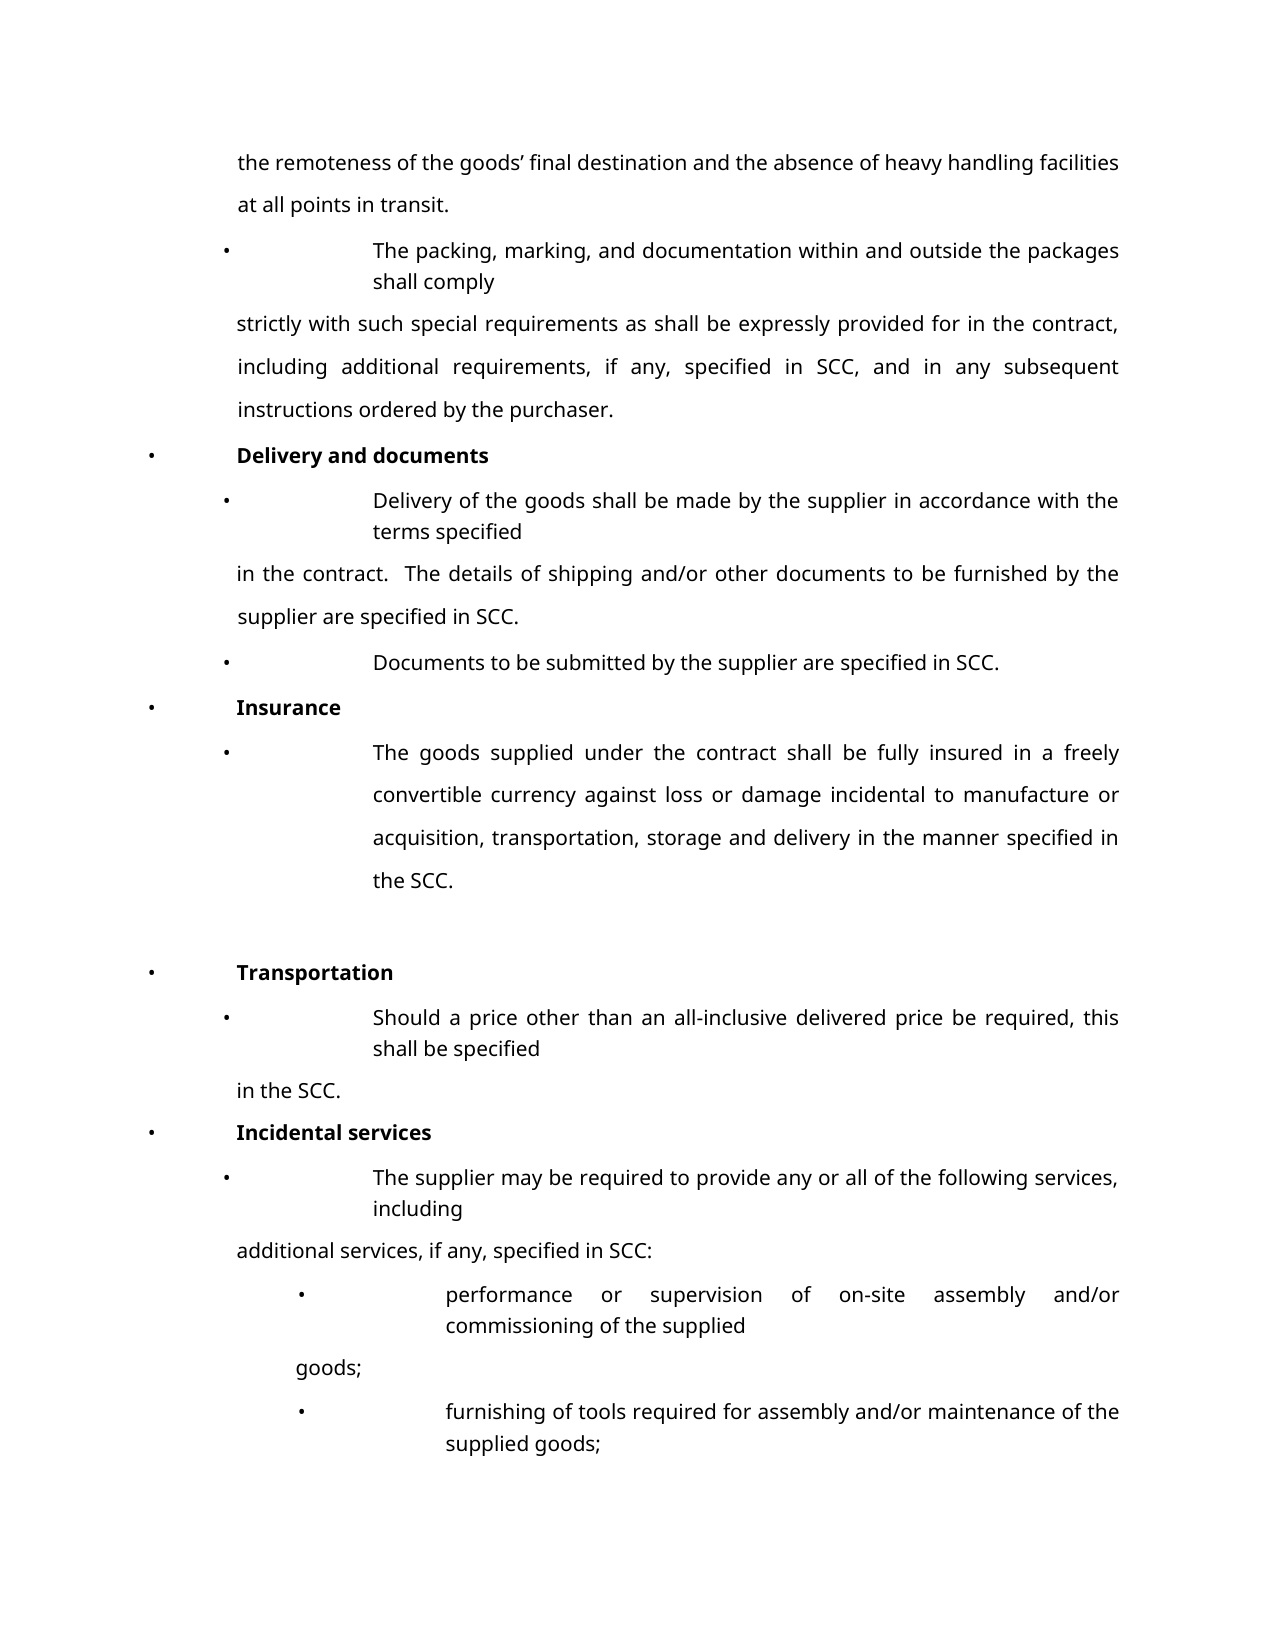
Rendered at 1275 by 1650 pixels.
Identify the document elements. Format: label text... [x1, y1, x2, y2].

list Should a price other than an all-inclusive delivered price be required, this shall be specified [223, 1003, 1120, 1062]
text additional services, if any, specified in SCC: [236, 1236, 1120, 1264]
text in the contract. The details of shipping and/or other documents to be furnished by the supplier are specified in SCC. [236, 559, 1120, 630]
list Delivery of the goods shall be made by the supplier in accordance with the terms specified [223, 486, 1120, 545]
list performance or supervision of on-site assembly and/or commissioning of the supplied [298, 1280, 1120, 1339]
text strictly with such special requirements as shall be expressly provided for in the contract, including additional requirements, if any, specified in SCC, and in any subsequent instructions ordered by the purchaser. [236, 309, 1120, 423]
list Insurance [148, 693, 1127, 721]
list Delivery and documents [148, 441, 1127, 469]
list furnishing of tools required for assembly and/or maintenance of the supplied goods; [298, 1397, 1120, 1457]
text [236, 148, 1120, 219]
list The packing, marking, and documentation within and outside the packages shall comply [223, 236, 1120, 296]
list Documents to be submitted by the supplier are specified in SCC. [223, 648, 1120, 676]
list Incidental services [148, 1118, 1127, 1146]
list Transportation [148, 958, 1127, 986]
list The goods supplied under the contract shall be fully insured in a freely convertible currency against loss or damage incidental to manufacture or acquisition, transportation, storage and delivery in the manner specified in the SCC. [223, 738, 1120, 895]
text in the SCC. [236, 1076, 1120, 1104]
list The supplier may be required to provide any or all of the following services, including [223, 1163, 1120, 1222]
text goods; [295, 1353, 1120, 1381]
